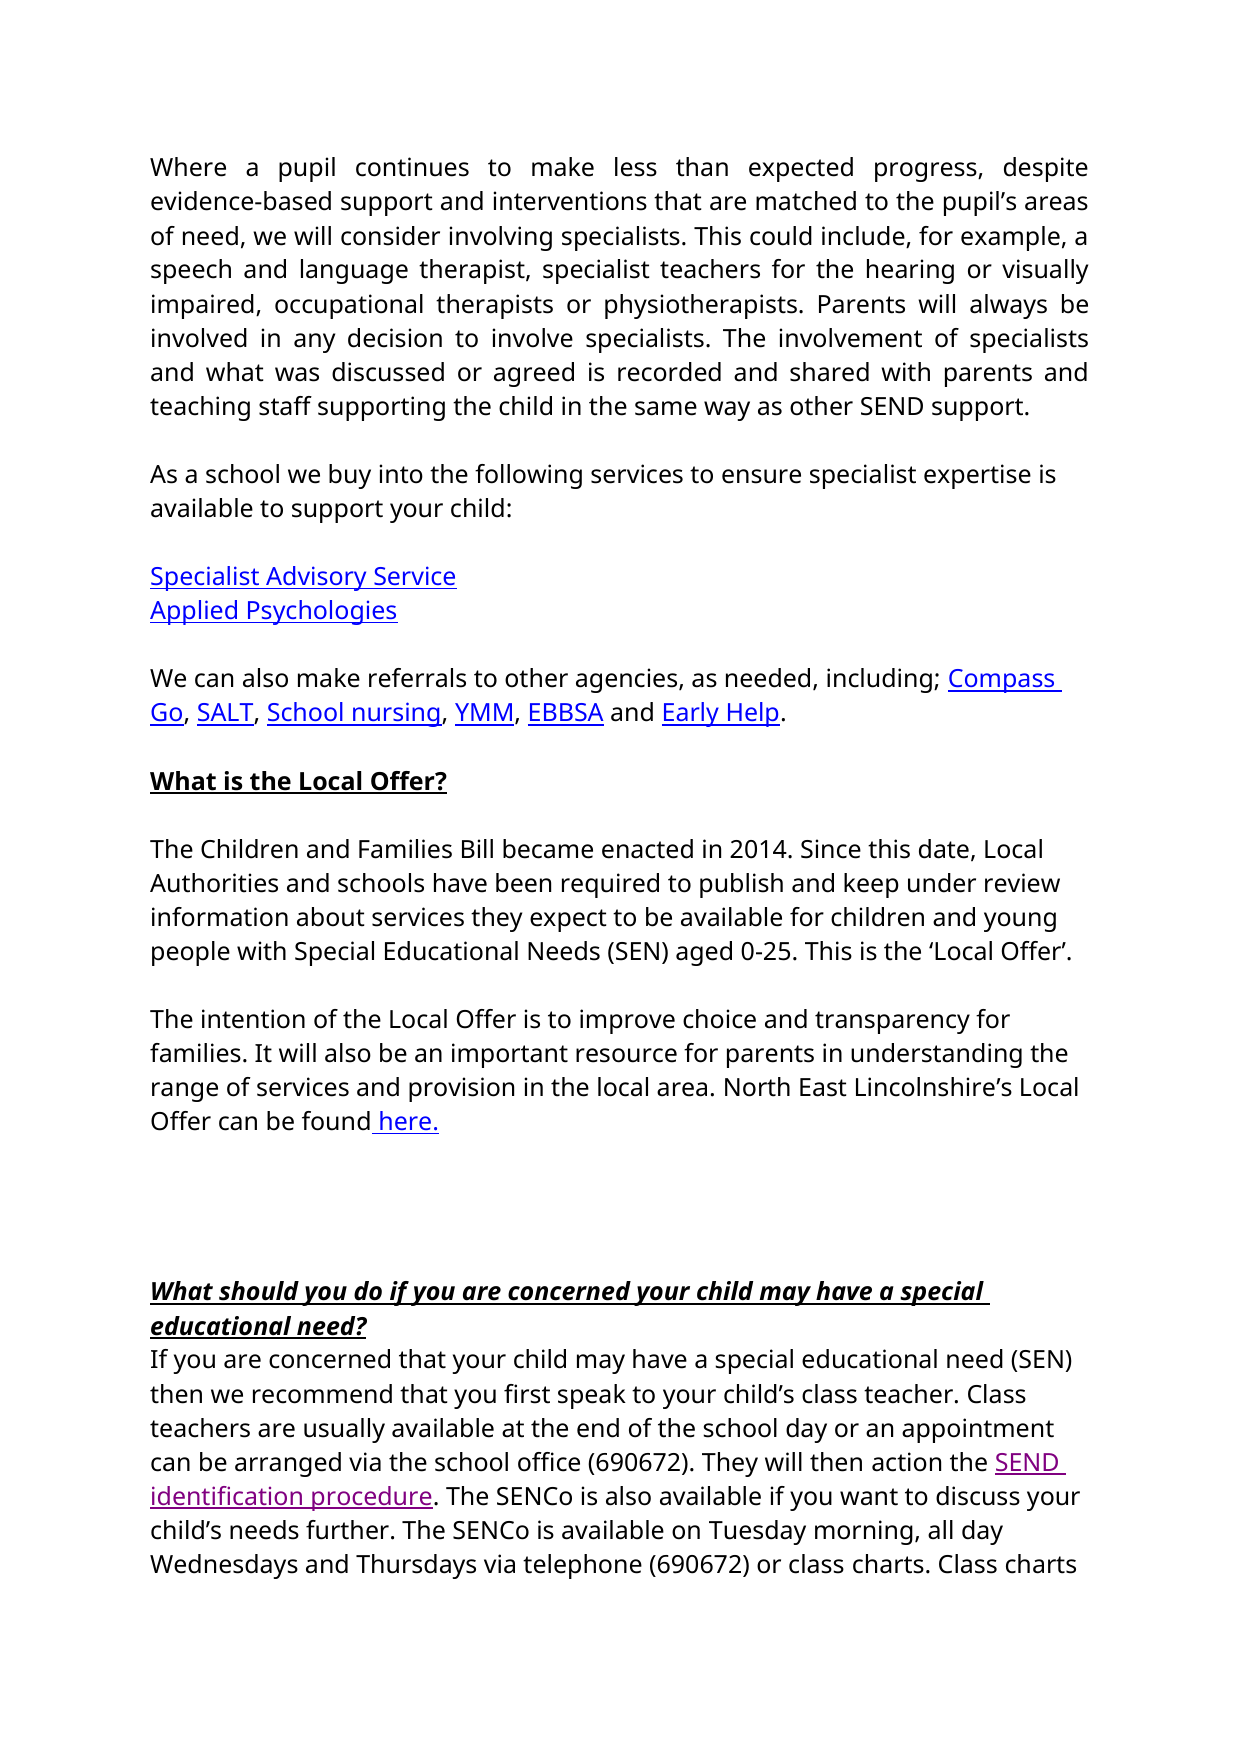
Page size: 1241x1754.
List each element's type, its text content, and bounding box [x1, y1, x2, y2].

text Specialist Advisory Service [150, 559, 1090, 593]
text The Children and Families Bill became enacted in 2014. Since this date, Local Authorities and schools have been required to publish and keep under review information about services they expect to be available for children and young people with Special Educational Needs (SEN) aged 0-25. This is the ‘Local Offer’. [150, 831, 1090, 967]
text Where a pupil continues to make less than expected progress, despite evidence-based support and interventions that are matched to the pupil’s areas of need, we will consider involving specialists. This could include, for example, a speech and language therapist, specialist teachers for the hearing or visually impaired, occupational therapists or physiotherapists. Parents will always be involved in any decision to involve specialists. The involvement of specialists and what was discussed or agreed is recorded and shared with parents and teaching staff supporting the child in the same way as other SEND support. [150, 150, 1090, 422]
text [150, 1342, 1090, 1581]
text As a school we buy into the following services to ensure specialist expertise is available to support your child: [150, 457, 1090, 525]
text We can also make referrals to other agencies, as needed, including; Compass Go, SALT, School nursing, YMM, EBBSA and Early Help. [150, 661, 1090, 729]
text The intention of the Local Offer is to improve choice and transparency for families. It will also be an important resource for parents in understanding the range of services and provision in the local area. North East Lincolnshire’s Local Offer can be found here. [150, 1002, 1090, 1138]
text Applied Psychologies [150, 593, 1090, 627]
text What should you do if you are concerned your child may have a special educational need? [150, 1274, 1090, 1342]
text What is the Local Offer? [150, 763, 1090, 797]
